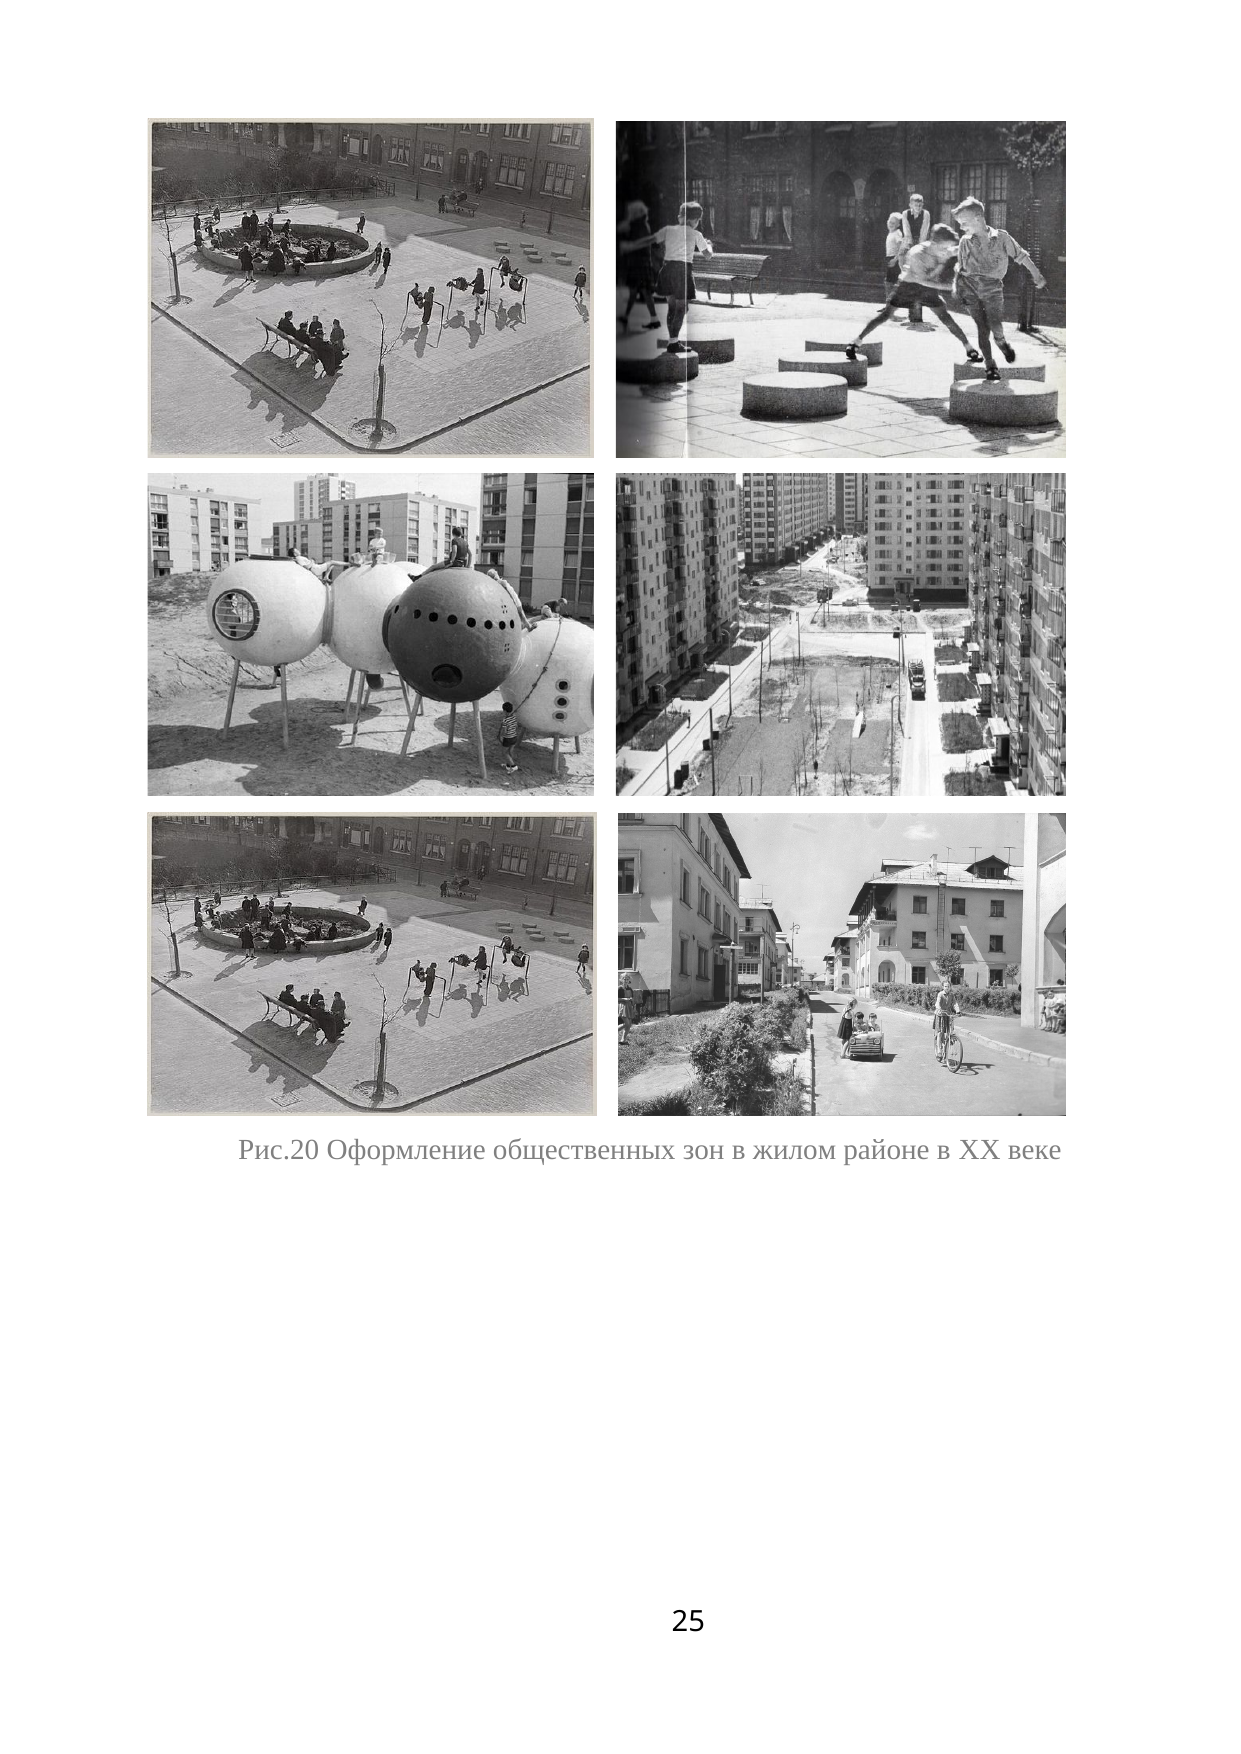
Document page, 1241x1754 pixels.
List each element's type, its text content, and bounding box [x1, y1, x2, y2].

picture [615, 121, 1066, 458]
text Рис.20 Оформление общественных зон в жилом районе в XX веке [118, 1132, 1152, 1166]
picture [147, 118, 594, 458]
picture [618, 813, 1066, 1116]
picture [147, 812, 597, 1116]
picture [147, 473, 594, 796]
picture [615, 473, 1066, 796]
